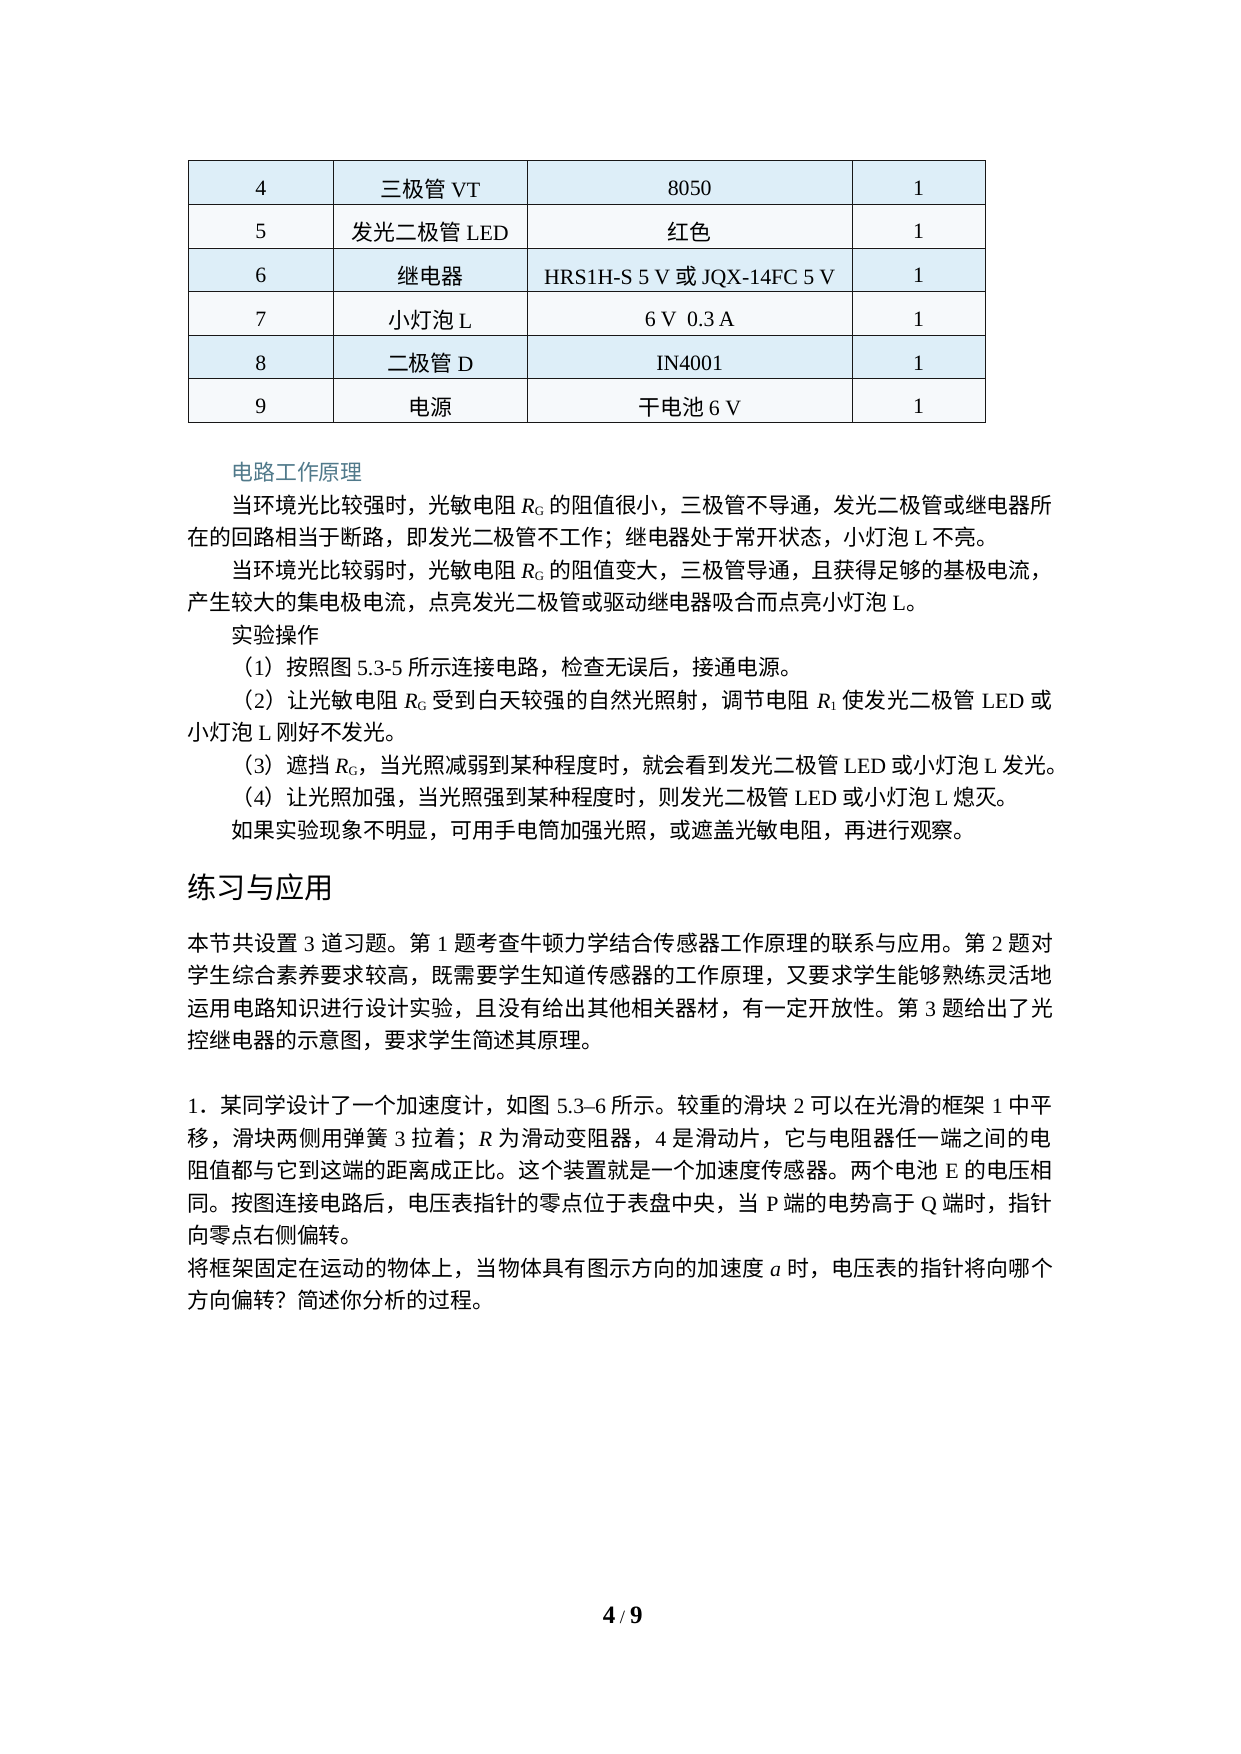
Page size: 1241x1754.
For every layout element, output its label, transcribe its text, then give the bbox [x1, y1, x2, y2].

text 1．某同学设计了一个加速度计，如图 5.3–6 所示。较重的滑块 2 可以在光滑的框架 1 中平移，滑块两侧用弹簧 3 拉着；R 为滑动变阻器，4 是滑动片，它与电阻器任一端之间的电阻值都与它到这端的距离成正比。这个装置就是一个加速度传感器。两个电池 E 的电压相同。按图连接电路后，电压表指针的零点位于表盘中央，当 P 端的电势高于 Q 端时，指针向零点右侧偏转。 [187, 1088, 1053, 1251]
table_cell 4 [189, 161, 333, 204]
table_cell 红色 [528, 205, 852, 247]
text 将框架固定在运动的物体上，当物体具有图示方向的加速度 a 时，电压表的指针将向哪个方向偏转？简述你分析的过程。 [187, 1251, 1053, 1316]
table_cell 1 [853, 379, 985, 422]
table_cell 小灯泡 L [334, 292, 527, 335]
table_cell 1 [853, 205, 985, 247]
text （3）遮挡 RG，当光照减弱到某种程度时，就会看到发光二极管 LED 或小灯泡 L 发光。 [187, 747, 1053, 780]
table_cell 1 [853, 161, 985, 204]
table_cell 6 V 0.3 A [528, 292, 852, 335]
text （2）让光敏电阻 RG 受到白天较强的自然光照射，调节电阻 R1 使发光二极管 LED 或小灯泡 L 刚好不发光。 [187, 682, 1053, 747]
table_cell 三极管 VT [334, 161, 527, 204]
table_cell 干电池 6 V [528, 379, 852, 422]
table_cell 6 [189, 249, 333, 291]
text 电路工作原理 [187, 455, 1053, 487]
table_cell 1 [853, 336, 985, 378]
table_cell 9 [189, 379, 333, 422]
table_cell IN4001 [528, 336, 852, 378]
table_cell 二极管 D [334, 336, 527, 378]
table_cell 继电器 [334, 249, 527, 291]
text 当环境光比较强时，光敏电阻 RG 的阻值很小，三极管不导通，发光二极管或继电器所在的回路相当于断路，即发光二极管不工作；继电器处于常开状态，小灯泡 L 不亮。 [187, 487, 1053, 552]
text 本节共设置 3 道习题。第 1 题考查牛顿力学结合传感器工作原理的联系与应用。第 2 题对学生综合素养要求较高，既需要学生知道传感器的工作原理，又要求学生能够熟练灵活地运用电路知识进行设计实验，且没有给出其他相关器材，有一定开放性。第 3 题给出了光控继电器的示意图，要求学生简述其原理。 [187, 926, 1053, 1056]
table_cell 发光二极管 LED [334, 205, 527, 247]
text 实验操作 [187, 617, 1053, 650]
table_cell 8 [189, 336, 333, 378]
table_cell 1 [853, 249, 985, 291]
table_cell 7 [189, 292, 333, 335]
table_cell 电源 [334, 379, 527, 422]
text 当环境光比较弱时，光敏电阻 RG 的阻值变大，三极管导通，且获得足够的基极电流，产生较大的集电极电流，点亮发光二极管或驱动继电器吸合而点亮小灯泡 L。 [187, 552, 1053, 617]
table_cell 1 [853, 292, 985, 335]
text （1）按照图 5.3-5 所示连接电路，检查无误后，接通电源。 [187, 650, 1053, 682]
text 如果实验现象不明显，可用手电筒加强光照，或遮盖光敏电阻，再进行观察。 [187, 812, 1053, 845]
table_cell HRS1H-S 5 V 或 JQX-14FC 5 V [528, 249, 852, 291]
table_cell 8050 [528, 161, 852, 204]
text （4）让光照加强，当光照强到某种程度时，则发光二极管 LED 或小灯泡 L 熄灭。 [187, 780, 1053, 812]
table_cell 5 [189, 205, 333, 247]
subtitle 练习与应用 [187, 853, 1053, 918]
